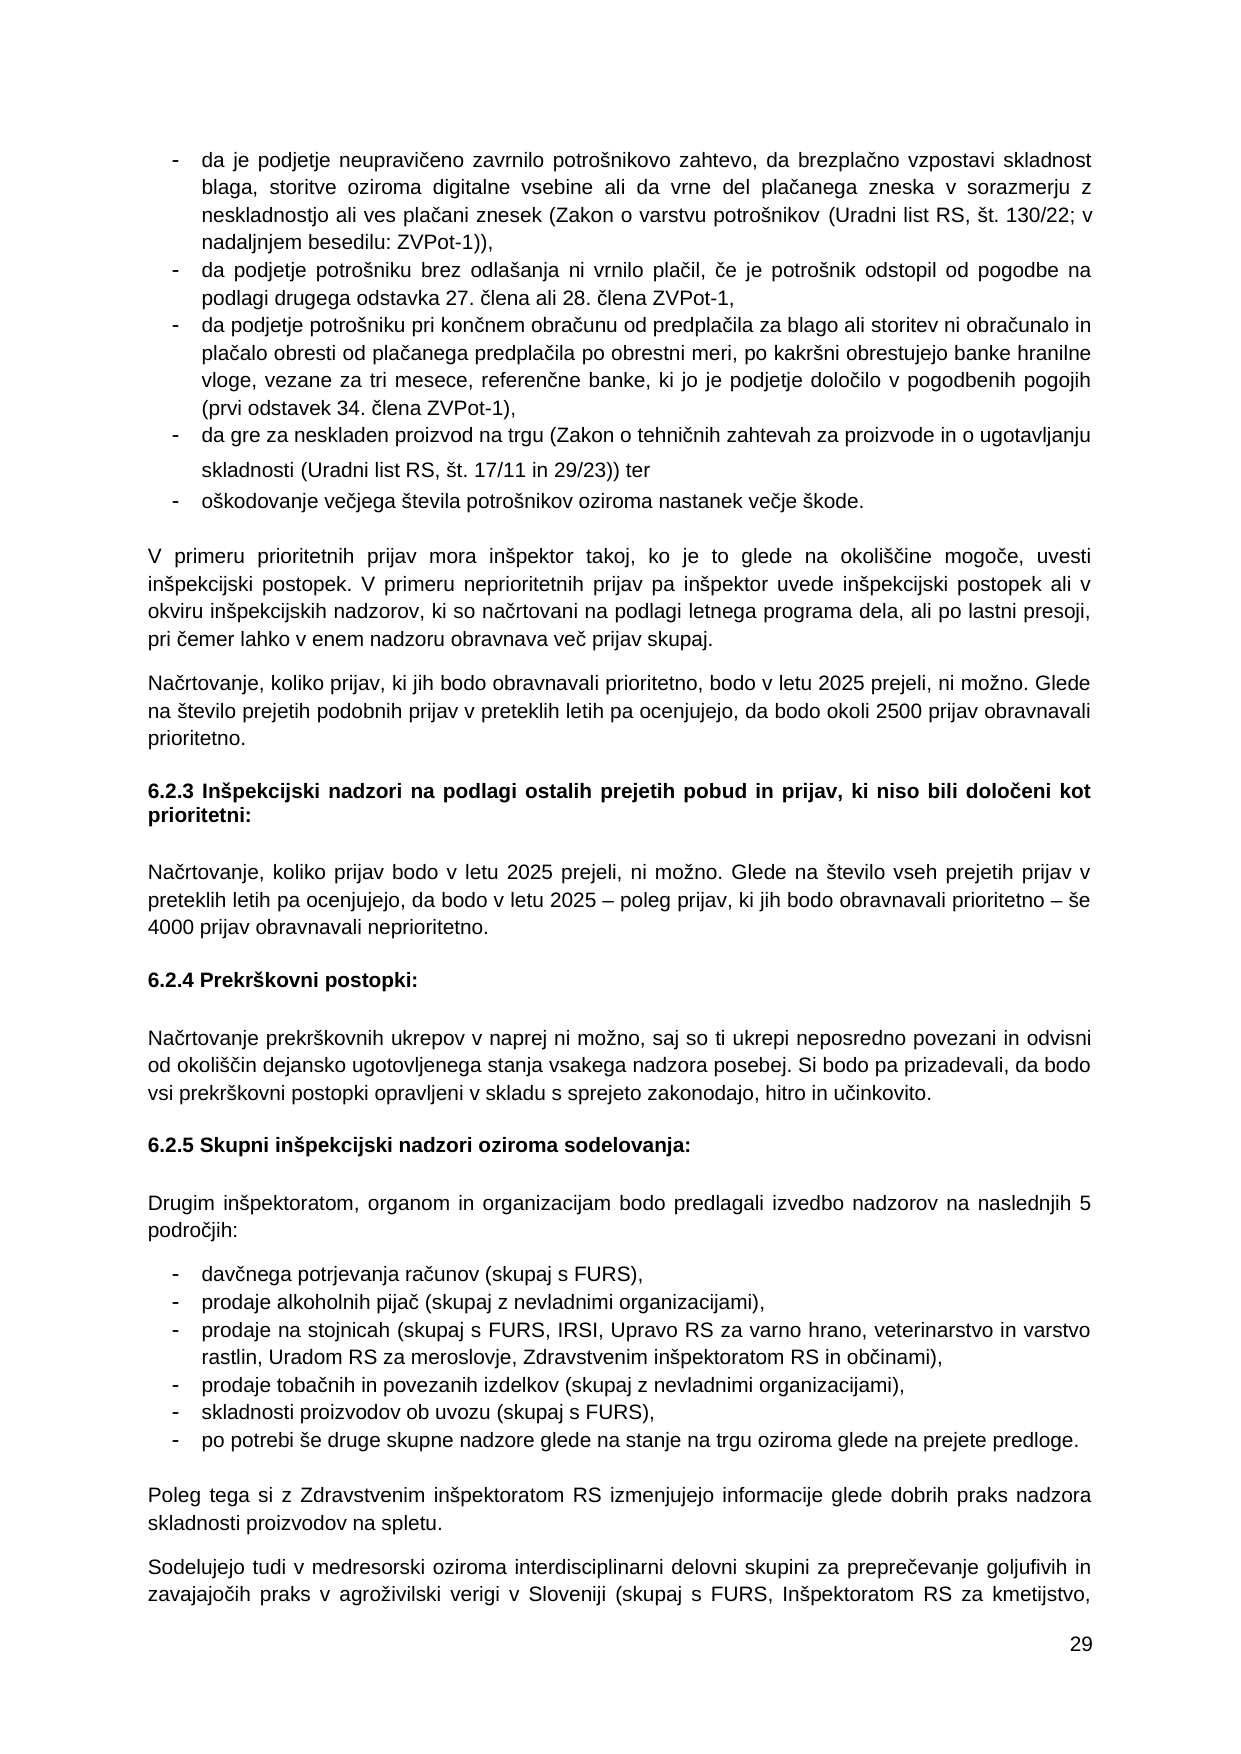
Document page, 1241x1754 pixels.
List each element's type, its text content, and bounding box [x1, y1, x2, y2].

list da gre za neskladen proizvod na trgu (Zakon o tehničnih zahtevah za proizvode in o ugotavljanju skladnosti (Uradni list RS, št. 17/11 in 29/23)) ter [172, 423, 1093, 484]
subtitle 6.2.5 Skupni inšpekcijski nadzori oziroma sodelovanja: [148, 1133, 1093, 1157]
subtitle 6.2.3 Inšpekcijski nadzori na podlagi ostalih prejetih pobud in prijav, ki niso bili določeni kot prioritetni: [148, 778, 1093, 826]
list da je podjetje neupravičeno zavrnilo potrošnikovo zahtevo, da brezplačno vzpostavi skladnost blaga, storitve oziroma digitalne vsebine ali da vrne del plačanega zneska v sorazmerju z neskladnostjo ali ves plačani znesek (Zakon o varstvu potrošnikov (Uradni list RS, št. 130/22; v nadaljnjem besedilu: ZVPot-1)), [172, 148, 1093, 254]
list da podjetje potrošniku pri končnem obračunu od predplačila za blago ali storitev ni obračunalo in plačalo obresti od plačanega predplačila po obrestni meri, po kakršni obrestujejo banke hranilne vloge, vezane za tri mesece, referenčne banke, ki jo je podjetje določilo v pogodbenih pogojih (prvi odstavek 34. člena ZVPot-1), [172, 313, 1093, 419]
list skladnosti proizvodov ob uvozu (skupaj s FURS), [172, 1400, 1093, 1424]
subtitle 6.2.4 Prekrškovni postopki: [148, 968, 1093, 992]
list prodaje na stojnicah (skupaj s FURS, IRSI, Upravo RS za varno hrano, veterinarstvo in varstvo rastlin, Uradom RS za meroslovje, Zdravstvenim inšpektoratom RS in občinami), [172, 1317, 1093, 1369]
text Načrtovanje, koliko prijav bodo v letu 2025 prejeli, ni možno. Glede na število vseh prejetih prijav v preteklih letih pa ocenjujejo, da bodo v letu 2025 – poleg prijav, ki jih bodo obravnavali prioritetno – še 4000 prijav obravnavali neprioritetno. [148, 860, 1093, 939]
list prodaje alkoholnih pijač (skupaj z nevladnimi organizacijami), [172, 1290, 1093, 1314]
text Poleg tega si z Zdravstvenim inšpektoratom RS izmenjujejo informacije glede dobrih praks nadzora skladnosti proizvodov na spletu. [148, 1483, 1093, 1534]
text Drugim inšpektoratom, organom in organizacijam bodo predlagali izvedbo nadzorov na naslednjih 5 področjih: [148, 1191, 1093, 1242]
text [148, 1554, 1093, 1606]
list oškodovanje večjega števila potrošnikov oziroma nastanek večje škode. [172, 489, 1093, 513]
list davčnega potrjevanja računov (skupaj s FURS), [172, 1262, 1093, 1286]
list prodaje tobačnih in povezanih izdelkov (skupaj z nevladnimi organizacijami), [172, 1372, 1093, 1397]
list po potrebi še druge skupne nadzore glede na stanje na trgu oziroma glede na prejete predloge. [172, 1428, 1093, 1452]
text Načrtovanje, koliko prijav, ki jih bodo obravnavali prioritetno, bodo v letu 2025 prejeli, ni možno. Glede na število prejetih podobnih prijav v preteklih letih pa ocenjujejo, da bodo okoli 2500 prijav obravnavali prioritetno. [148, 671, 1093, 750]
list da podjetje potrošniku brez odlašanja ni vrnilo plačil, če je potrošnik odstopil od pogodbe na podlagi drugega odstavka 27. člena ali 28. člena ZVPot-1, [172, 258, 1093, 309]
text Načrtovanje prekrškovnih ukrepov v naprej ni možno, saj so ti ukrepi neposredno povezani in odvisni od okoliščin dejansko ugotovljenega stanja vsakega nadzora posebej. Si bodo pa prizadevali, da bodo vsi prekrškovni postopki opravljeni v skladu s sprejeto zakonodajo, hitro in učinkovito. [148, 1025, 1093, 1104]
text V primeru prioritetnih prijav mora inšpektor takoj, ko je to glede na okoliščine mogoče, uvesti inšpekcijski postopek. V primeru neprioritetnih prijav pa inšpektor uvede inšpekcijski postopek ali v okviru inšpekcijskih nadzorov, ki so načrtovani na podlagi letnega programa dela, ali po lastni presoji, pri čemer lahko v enem nadzoru obravnava več prijav skupaj. [148, 544, 1093, 651]
